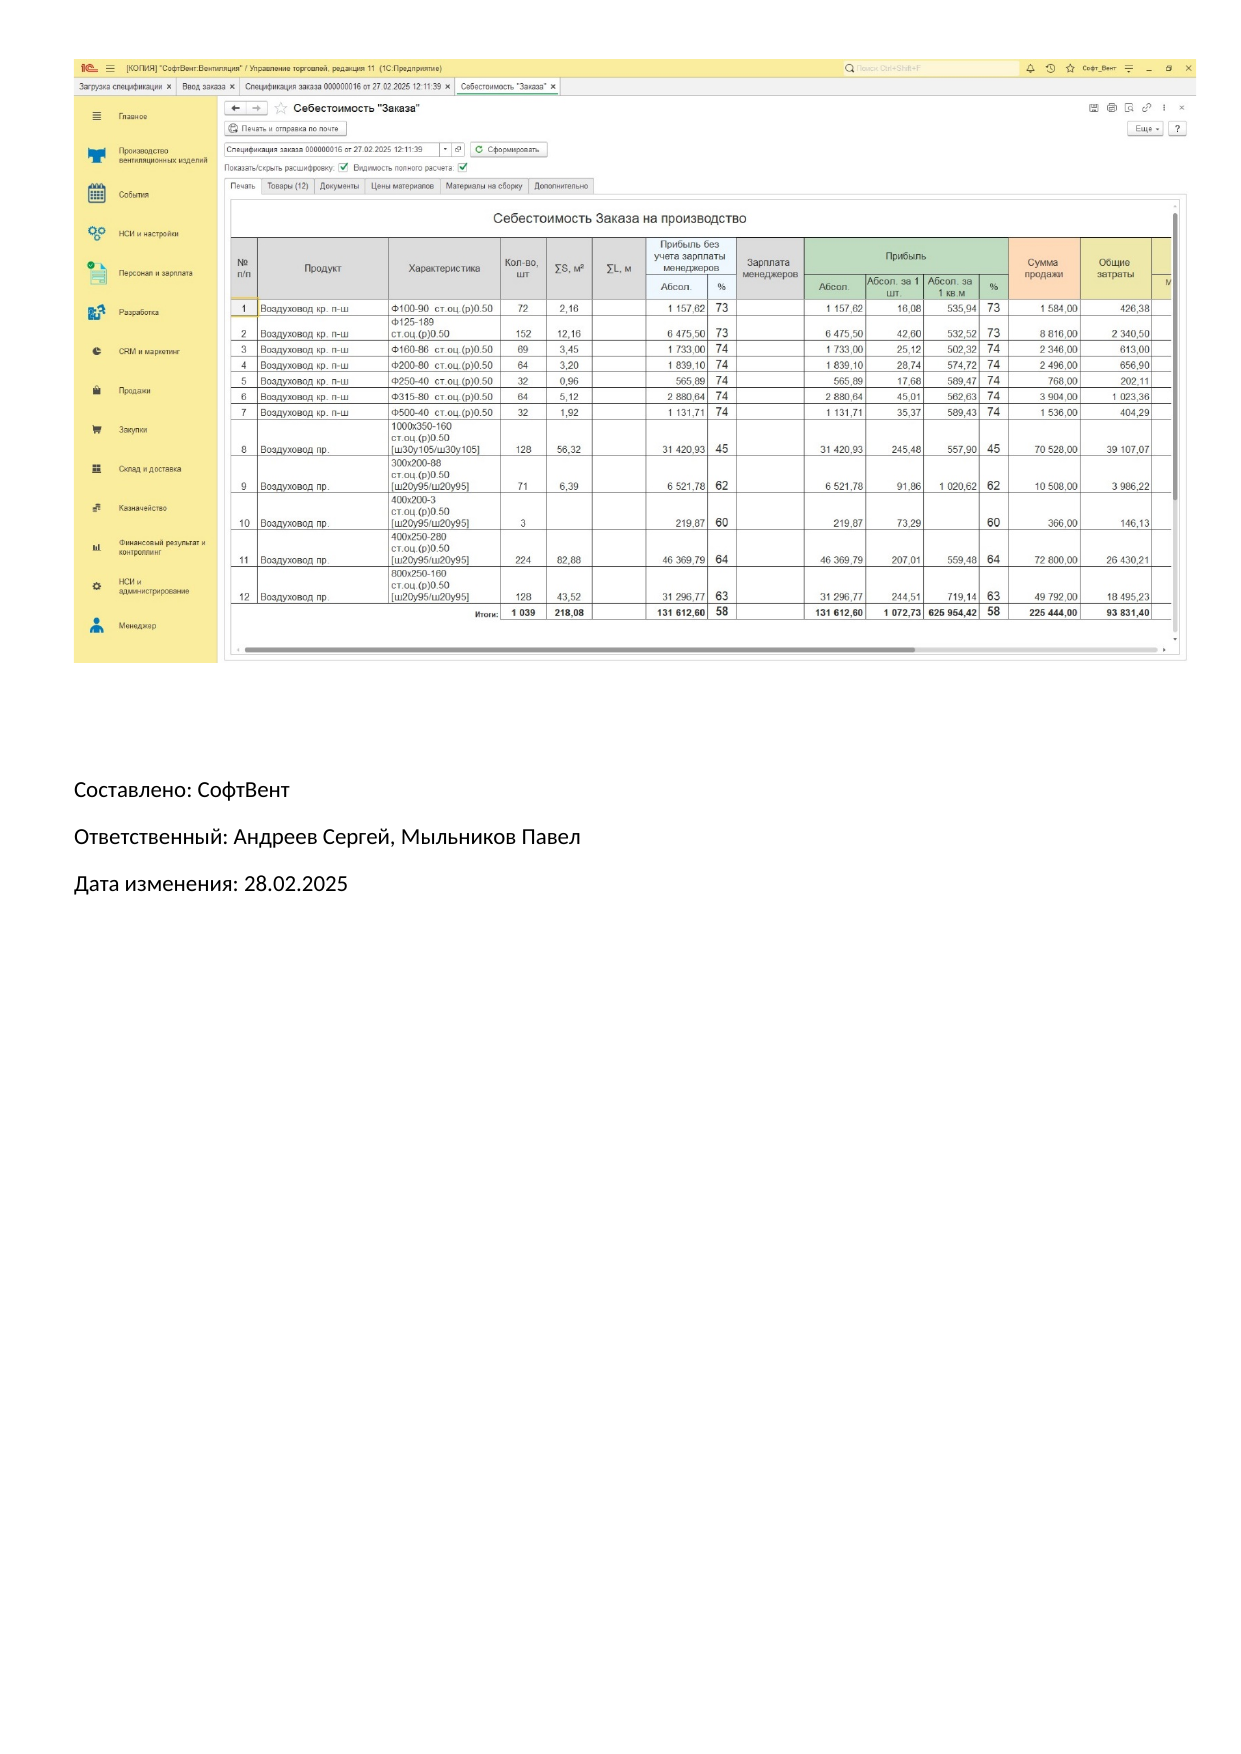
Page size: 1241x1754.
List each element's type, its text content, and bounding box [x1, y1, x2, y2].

text Дата изменения: 28.02.2025 [74, 869, 1196, 897]
picture [73, 59, 1197, 663]
text Ответственный: Андреев Сергей, Мыльников Павел [74, 822, 1196, 850]
text Составлено: СофтВент [74, 776, 1196, 803]
